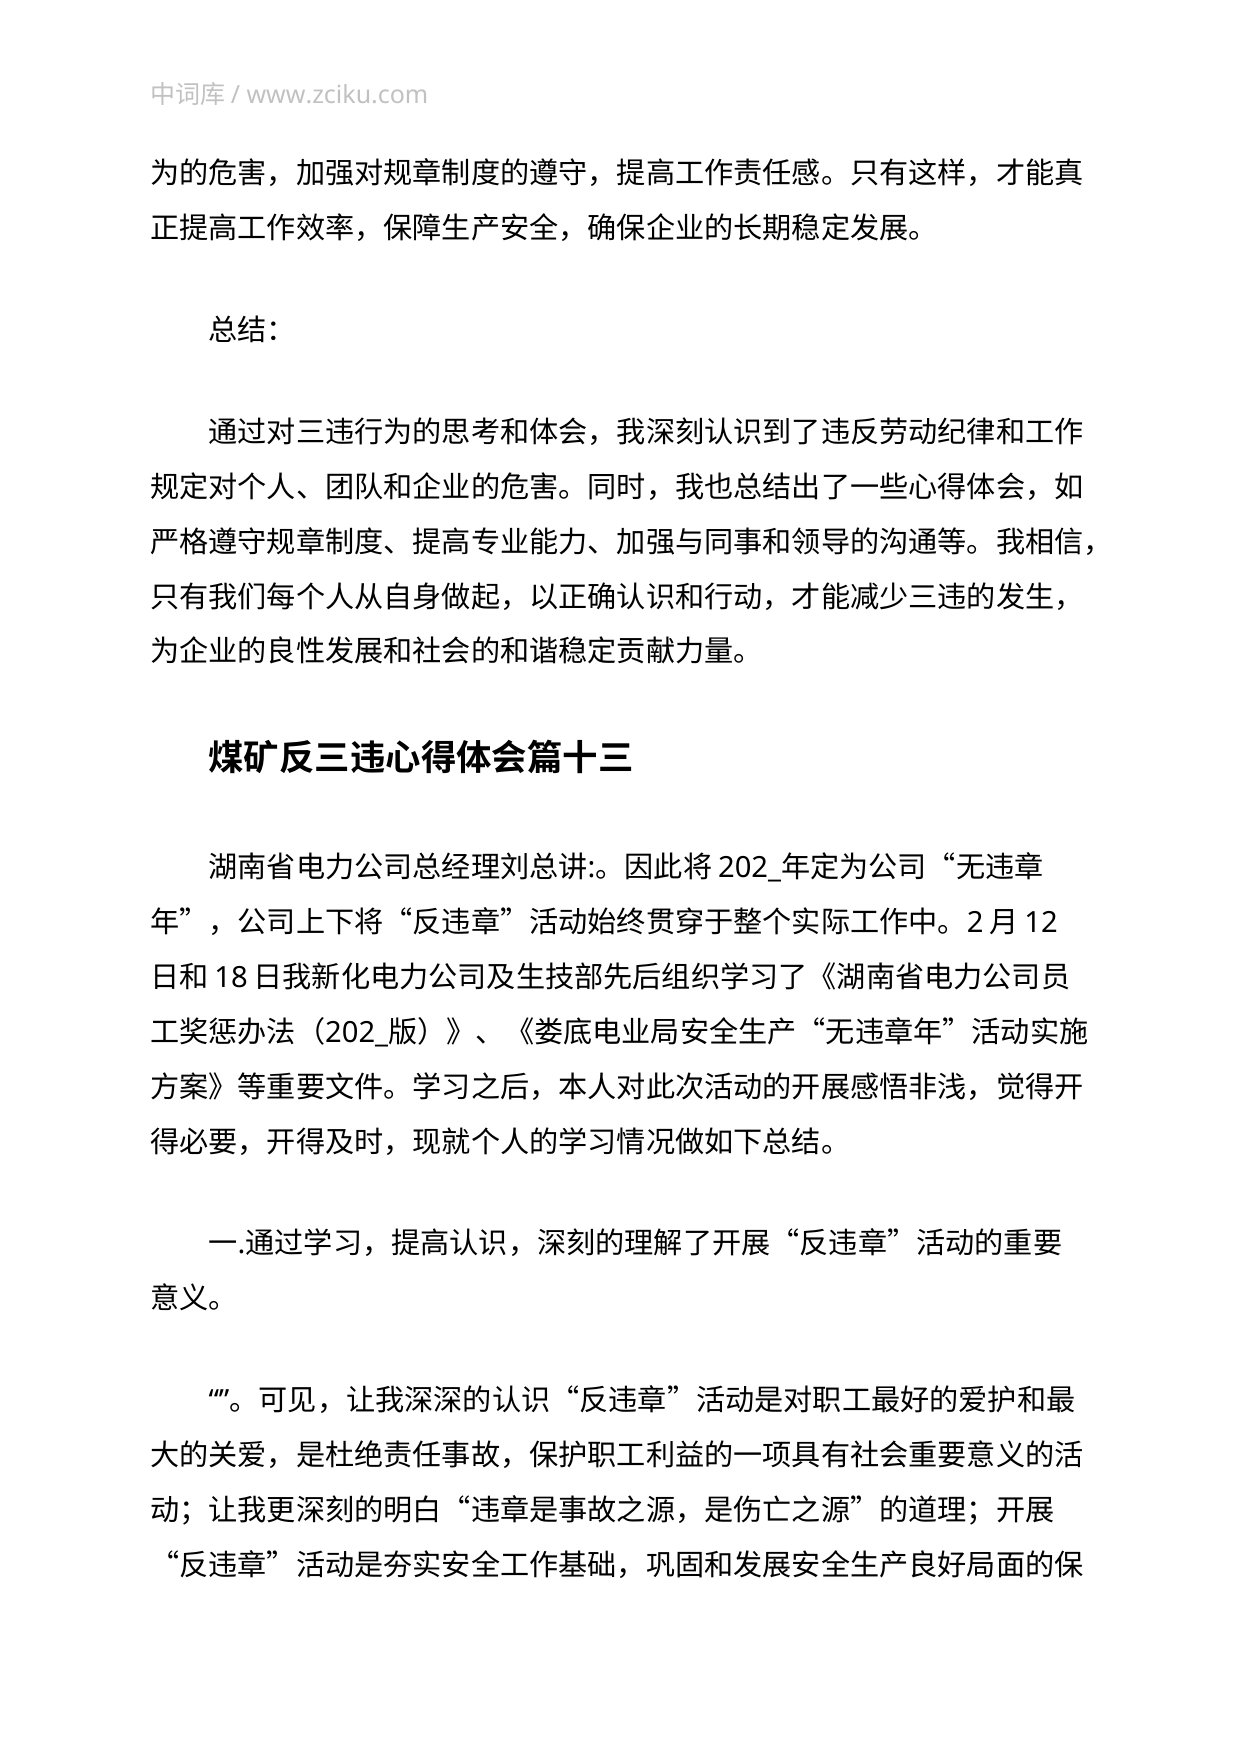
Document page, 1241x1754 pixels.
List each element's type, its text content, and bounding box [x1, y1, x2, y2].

text 总结： [150, 307, 1090, 349]
text 煤矿反三违心得体会篇十三 [150, 730, 1090, 781]
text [150, 150, 1090, 247]
text 一.通过学习，提高认识，深刻的理解了开展“反违章”活动的重要意义。 [150, 1220, 1090, 1317]
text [150, 1377, 1090, 1584]
text 湖南省电力公司总经理刘总讲:。因此将202_年定为公司“无违章年”，公司上下将“反违章”活动始终贯穿于整个实际工作中。2月12日和18日我新化电力公司及生技部先后组织学习了《湖南省电力公司员工奖惩办法（202_版）》、《娄底电业局安全生产“无违章年”活动实施方案》等重要文件。学习之后，本人对此次活动的开展感悟非浅，觉得开得必要，开得及时，现就个人的学习情况做如下总结。 [150, 843, 1090, 1160]
text 通过对三违行为的思考和体会，我深刻认识到了违反劳动纪律和工作规定对个人、团队和企业的危害。同时，我也总结出了一些心得体会，如严格遵守规章制度、提高专业能力、加强与同事和领导的沟通等。我相信，只有我们每个人从自身做起，以正确认识和行动，才能减少三违的发生，为企业的良性发展和社会的和谐稳定贡献力量。 [150, 408, 1090, 670]
